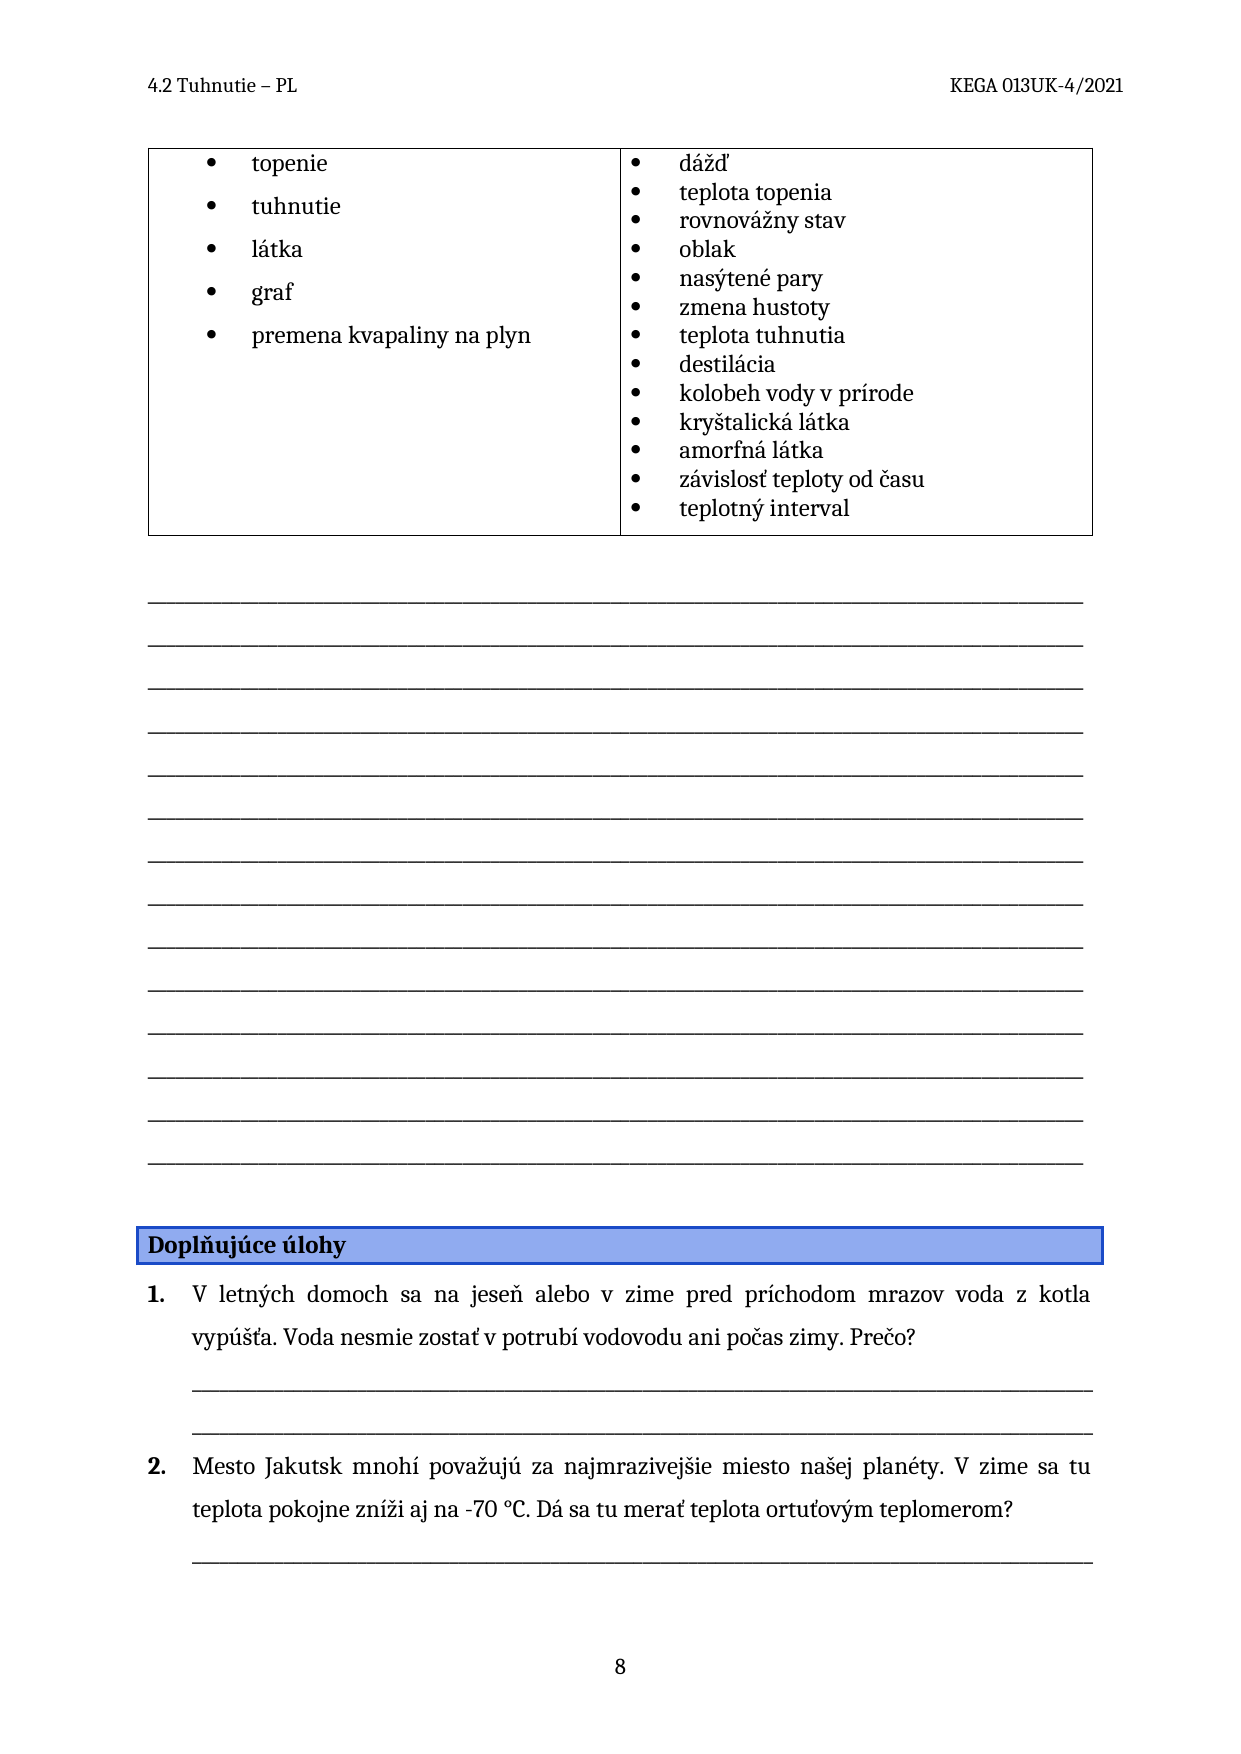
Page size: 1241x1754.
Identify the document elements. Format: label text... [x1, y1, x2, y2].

list Mesto Jakutsk mnohí považujú za najmrazivejšie miesto našej planéty. V zime sa tu teplota pokojne zníži aj na -70 °C. Dá sa tu merať teplota ortuťovým teplomerom? [148, 1452, 1092, 1524]
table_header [621, 149, 1092, 535]
text Doplňujúce úlohy [139, 1229, 1101, 1262]
list ______________________________________________________________________________________________________________________________________________________________________________________________________________________________________________________________________________________________________________________________________________________________________________________________________________________________________________________________________________________________________________________________________________________________________________________________________________________________________________________________________________________________________________________________________________________________________________________________________________________________________________________________________________________________________________________________________________________________________________________________________________________________________________________________________________________________________________________________________________________________________________________________________________________________________________________________________________________________________________________________________________________________________________________________________________________________________________________________________ [148, 579, 1092, 1168]
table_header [149, 149, 620, 535]
list V letných domoch sa na jeseň alebo v zime pred príchodom mrazov voda z kotla vypúšťa. Voda nesmie zostať v potrubí vodovodu ani počas zimy. Prečo? [148, 1279, 1092, 1351]
